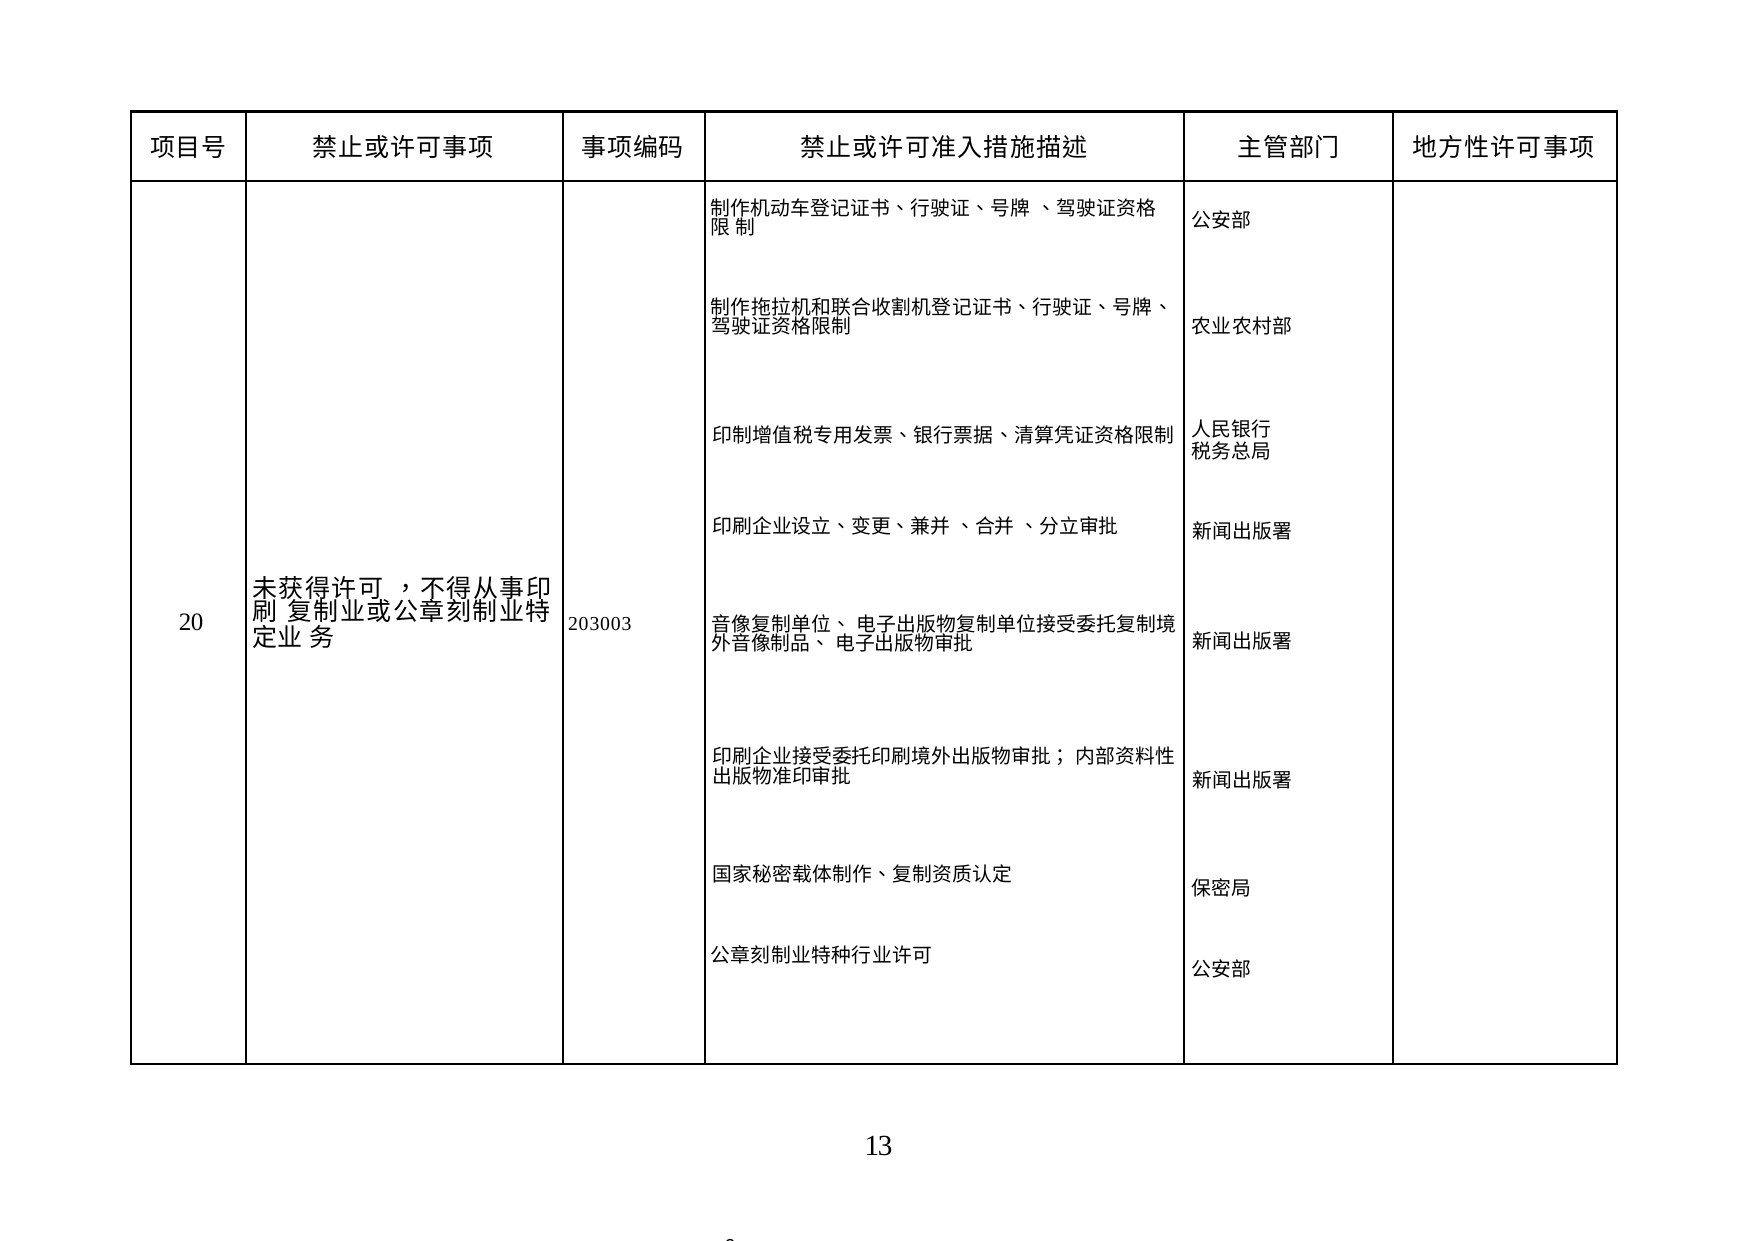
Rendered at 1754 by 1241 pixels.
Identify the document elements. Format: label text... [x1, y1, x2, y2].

table_header 事项编码 [564, 113, 704, 179]
text 13 [864, 1135, 1619, 1161]
table_header 禁止或许可准入措施描述 [706, 113, 1183, 179]
table_cell 公安部 农业农村部 人民银行 税务总局 新闻出版署 新闻出版署 新闻出版署 保密局 公安部 [1185, 182, 1392, 1062]
table_cell [1394, 182, 1616, 1062]
table_cell 制作机动车登记证书、行驶证、号牌 、驾驶证资格限 制 制作拖拉机和联合收割机登记证书、行驶证、号牌、 驾驶证资格限制 印制增值税专用发票、银行票据、清算凭证资格限制 印刷企业设立、变更、兼并 、合并 、分立审批 音像复制单位、 电子出版物复制单位接受委托复制境 外音像制品、 电子出版物审批 印刷企业接受委托印刷境外出版物审批； 内部资料性 出版物准印审批 国家秘密载体制作、复制资质认定 公章刻制业特种行业许可 [706, 182, 1183, 1062]
table_header 禁止或许可事项 [247, 113, 562, 179]
table_header 项目号 [132, 113, 245, 179]
table_cell 203003 [564, 182, 704, 1062]
table_header 主管部门 [1185, 113, 1392, 179]
table_cell 20 [132, 182, 245, 1062]
table_cell 未获得许可 ，不得从事印刷 复制业或公章刻制业特定业 务 [247, 182, 562, 1062]
table_header 地方性许可事项 [1394, 113, 1616, 179]
